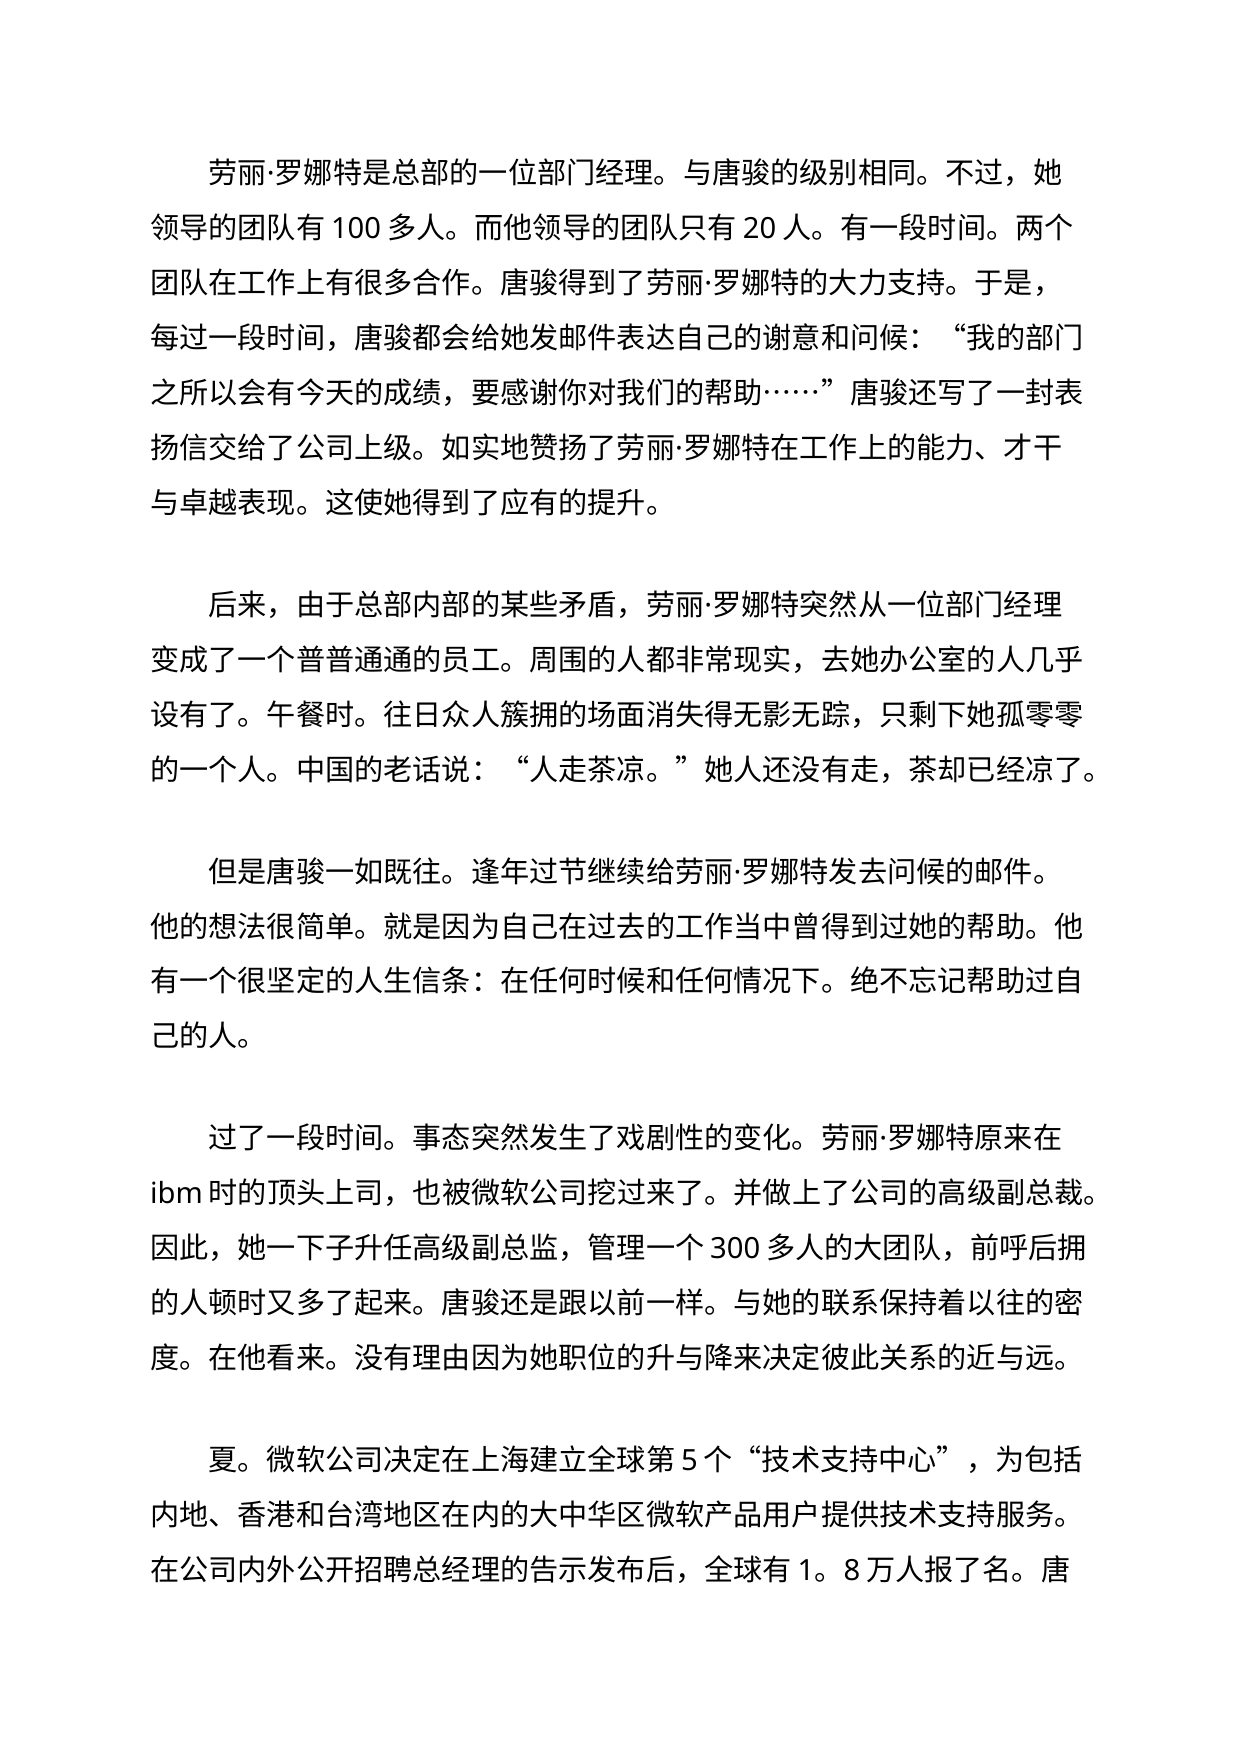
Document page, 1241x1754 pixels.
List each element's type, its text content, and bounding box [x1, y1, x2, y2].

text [150, 1436, 1090, 1589]
text 后来，由于总部内部的某些矛盾，劳丽·罗娜特突然从一位部门经理变成了一个普普通通的员工。周围的人都非常现实，去她办公室的人几乎设有了。午餐时。往日众人簇拥的场面消失得无影无踪，只剩下她孤零零的一个人。中国的老话说：“人走茶凉。”她人还没有走，茶却已经凉了。 [150, 582, 1090, 789]
text 过了一段时间。事态突然发生了戏剧性的变化。劳丽·罗娜特原来在ibm时的顶头上司，也被微软公司挖过来了。并做上了公司的高级副总裁。因此，她一下子升任高级副总监，管理一个300多人的大团队，前呼后拥的人顿时又多了起来。唐骏还是跟以前一样。与她的联系保持着以往的密度。在他看来。没有理由因为她职位的升与降来决定彼此关系的近与远。 [150, 1115, 1090, 1377]
text 但是唐骏一如既往。逢年过节继续给劳丽·罗娜特发去问候的邮件。他的想法很简单。就是因为自己在过去的工作当中曾得到过她的帮助。他有一个很坚定的人生信条：在任何时候和任何情况下。绝不忘记帮助过自己的人。 [150, 848, 1090, 1055]
text 劳丽·罗娜特是总部的一位部门经理。与唐骏的级别相同。不过，她领导的团队有100多人。而他领导的团队只有20人。有一段时间。两个团队在工作上有很多合作。唐骏得到了劳丽·罗娜特的大力支持。于是，每过一段时间，唐骏都会给她发邮件表达自己的谢意和问候：“我的部门之所以会有今天的成绩，要感谢你对我们的帮助……”唐骏还写了一封表扬信交给了公司上级。如实地赞扬了劳丽·罗娜特在工作上的能力、才干与卓越表现。这使她得到了应有的提升。 [150, 150, 1090, 522]
